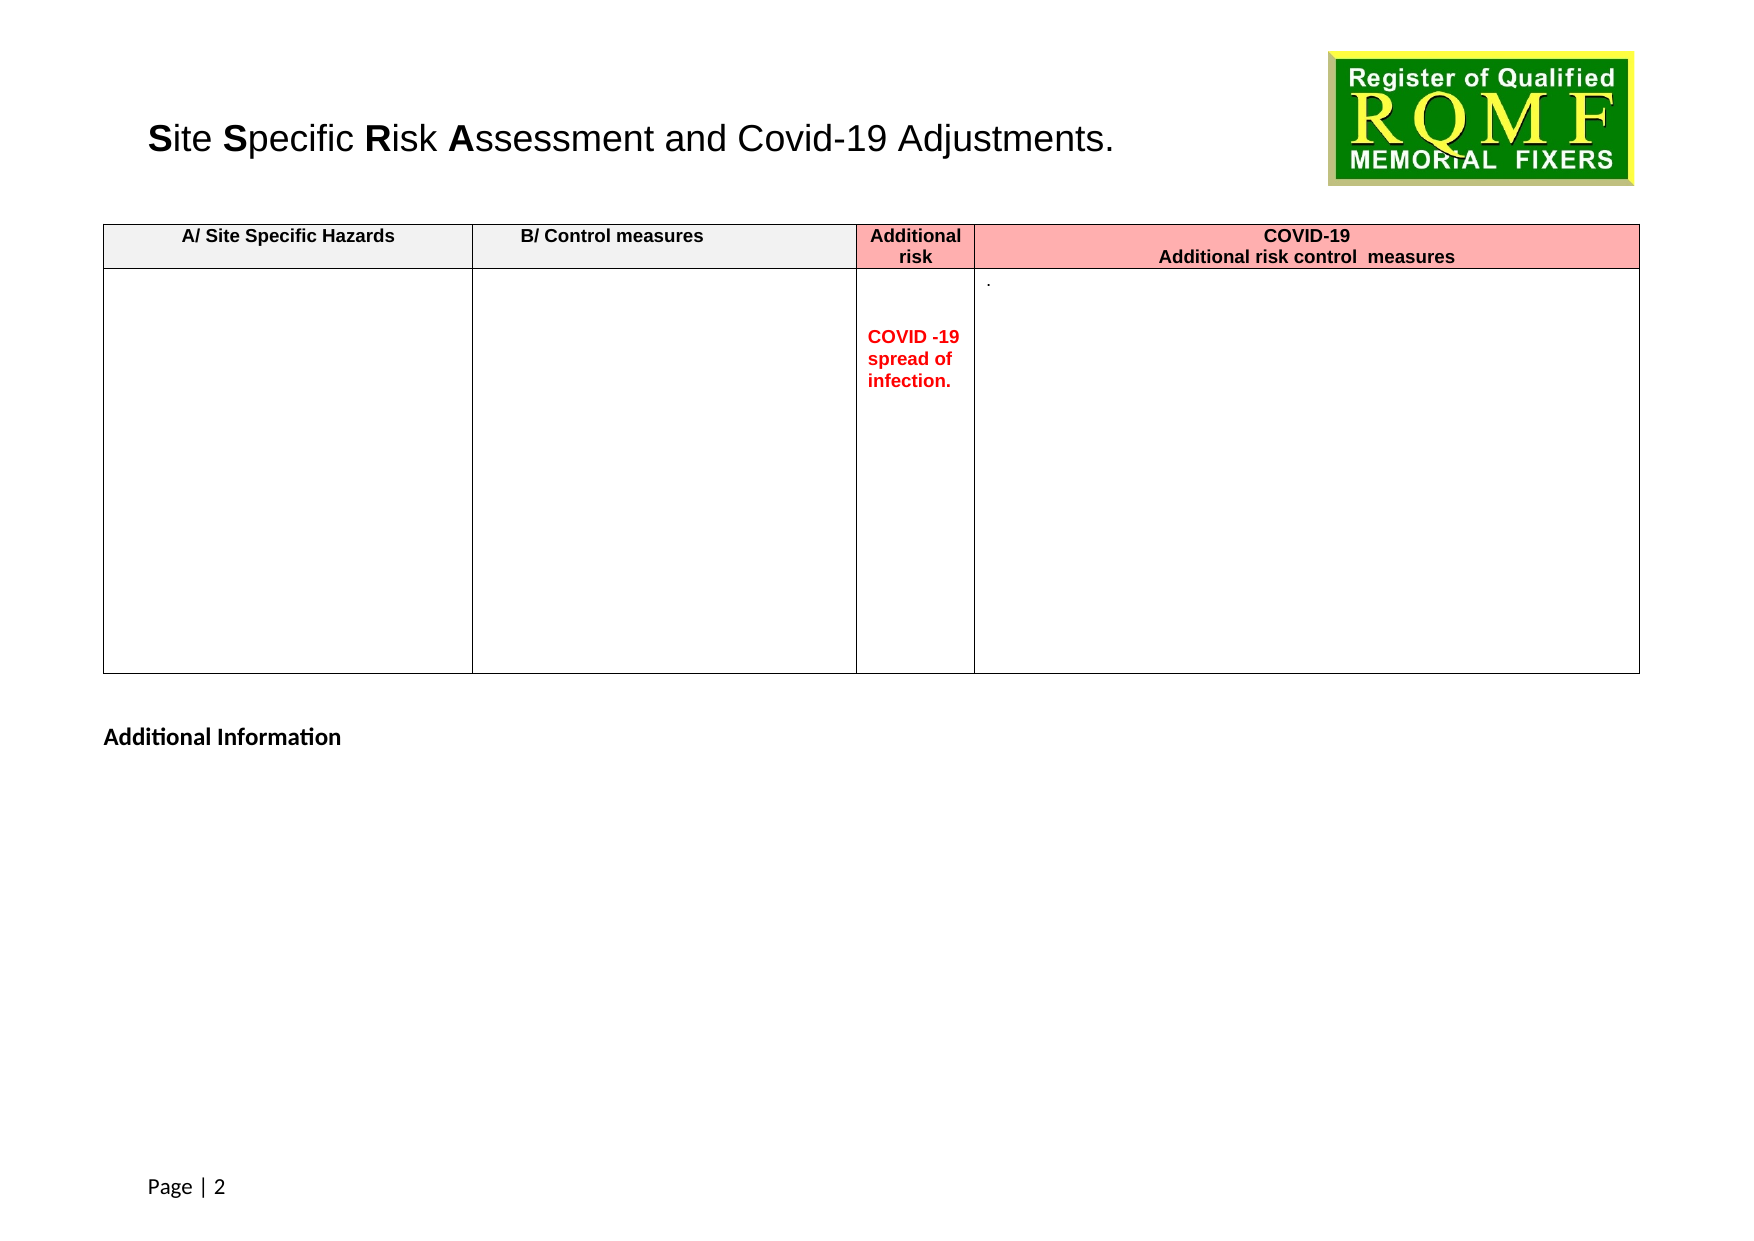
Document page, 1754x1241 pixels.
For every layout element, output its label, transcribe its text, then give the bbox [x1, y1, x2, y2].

table_header A/ Site Specific Hazards [104, 225, 472, 268]
table_cell [473, 269, 856, 672]
table_cell COVID -19 spread of infection. [857, 269, 974, 672]
picture [1328, 51, 1635, 186]
table_header COVID-19 Additional risk control measures [975, 225, 1639, 268]
text Additional Information [103, 721, 1652, 751]
table_header B/ Control measures [473, 225, 856, 268]
table_cell . [975, 269, 1639, 672]
table_header Additional risk [857, 225, 974, 268]
table_cell [104, 269, 472, 672]
